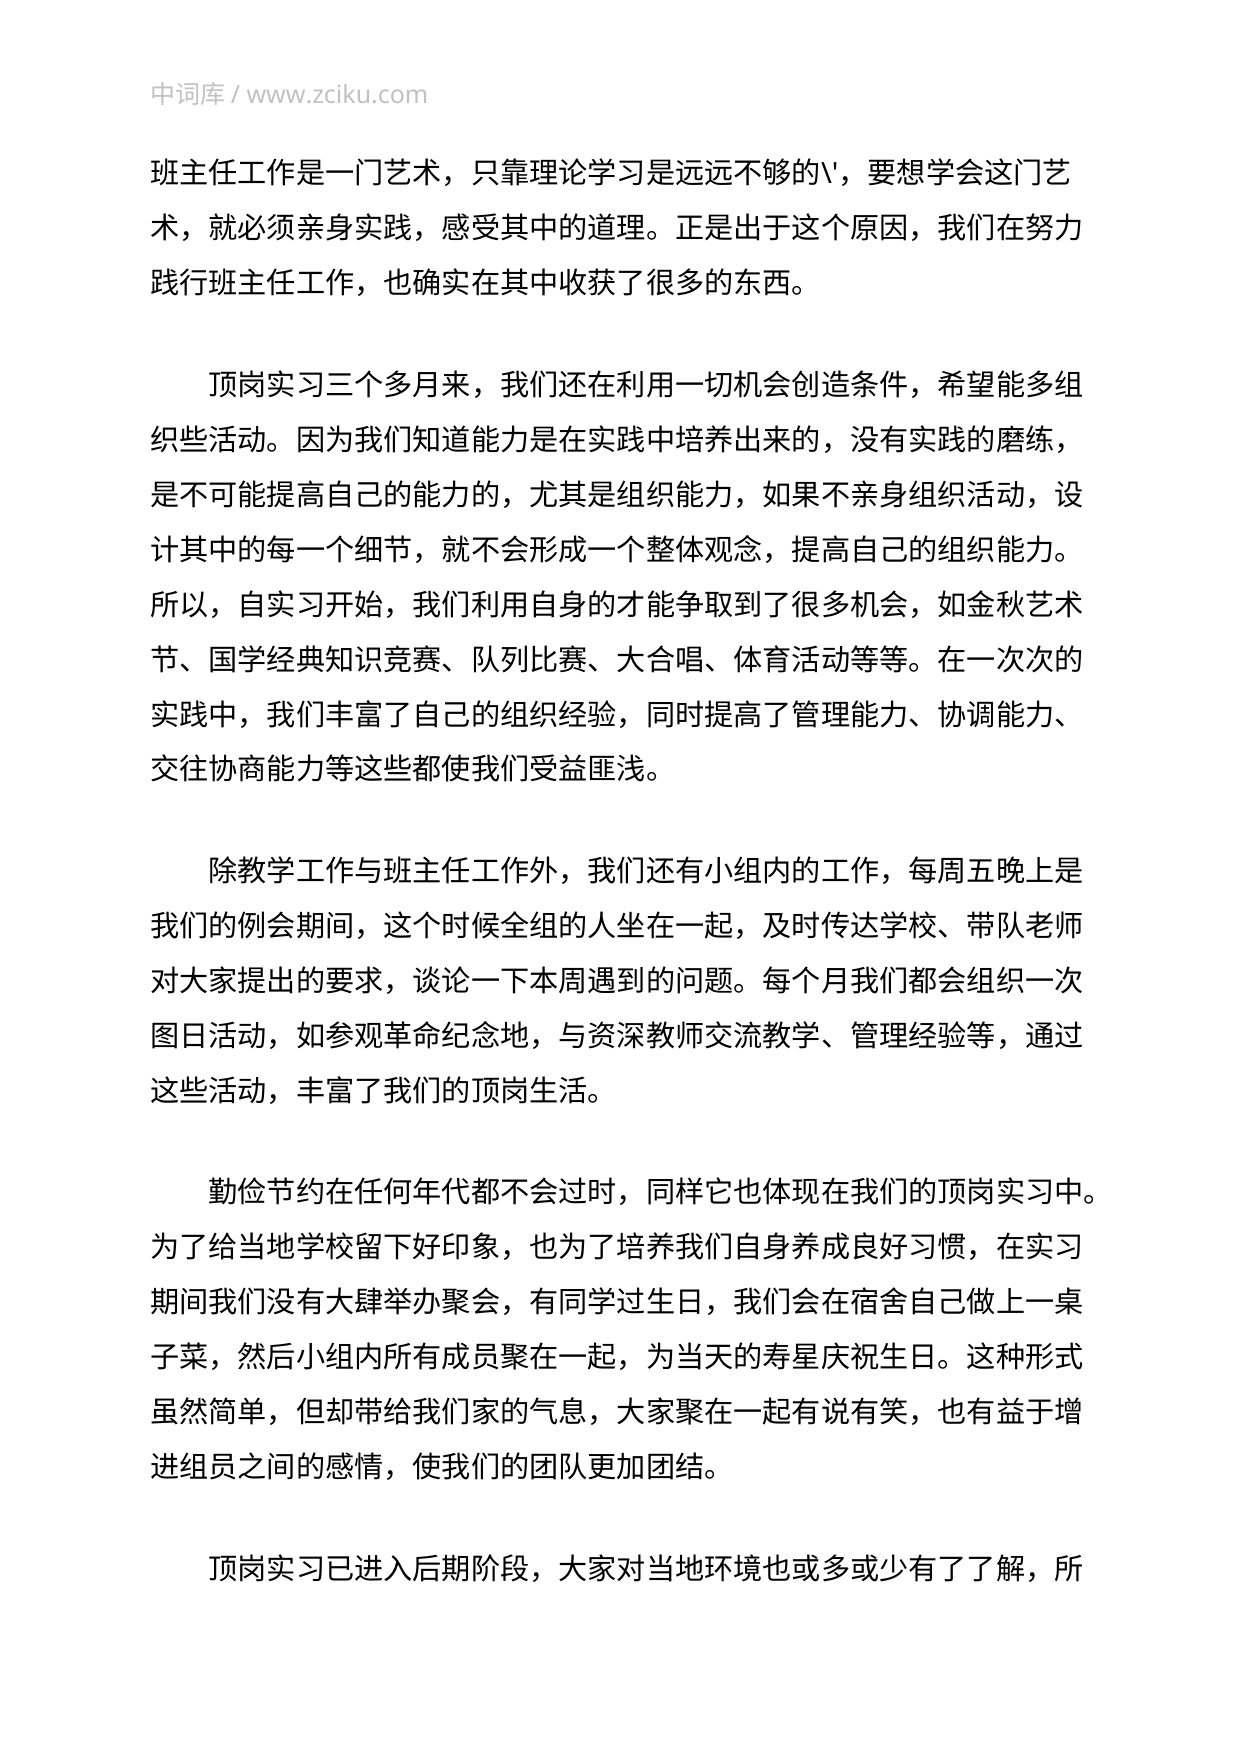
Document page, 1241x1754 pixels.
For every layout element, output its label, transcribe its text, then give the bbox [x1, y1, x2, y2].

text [150, 1545, 1090, 1588]
text 除教学工作与班主任工作外，我们还有小组内的工作，每周五晚上是我们的例会期间，这个时候全组的人坐在一起，及时传达学校、带队老师对大家提出的要求，谈论一下本周遇到的问题。每个月我们都会组织一次图日活动，如参观革命纪念地，与资深教师交流教学、管理经验等，通过这些活动，丰富了我们的顶岗生活。 [150, 848, 1090, 1109]
text 顶岗实习三个多月来，我们还在利用一切机会创造条件，希望能多组织些活动。因为我们知道能力是在实践中培养出来的，没有实践的磨练，是不可能提高自己的能力的，尤其是组织能力，如果不亲身组织活动，设计其中的每一个细节，就不会形成一个整体观念，提高自己的组织能力。所以，自实习开始，我们利用自身的才能争取到了很多机会，如金秋艺术节、国学经典知识竞赛、队列比赛、大合唱、体育活动等等。在一次次的实践中，我们丰富了自己的组织经验，同时提高了管理能力、协调能力、交往协商能力等这些都使我们受益匪浅。 [150, 362, 1090, 788]
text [150, 150, 1090, 302]
text 勤俭节约在任何年代都不会过时，同样它也体现在我们的顶岗实习中。为了给当地学校留下好印象，也为了培养我们自身养成良好习惯，在实习期间我们没有大肆举办聚会，有同学过生日，我们会在宿舍自己做上一桌子菜，然后小组内所有成员聚在一起，为当天的寿星庆祝生日。这种形式虽然简单，但却带给我们家的气息，大家聚在一起有说有笑，也有益于增进组员之间的感情，使我们的团队更加团结。 [150, 1169, 1090, 1486]
